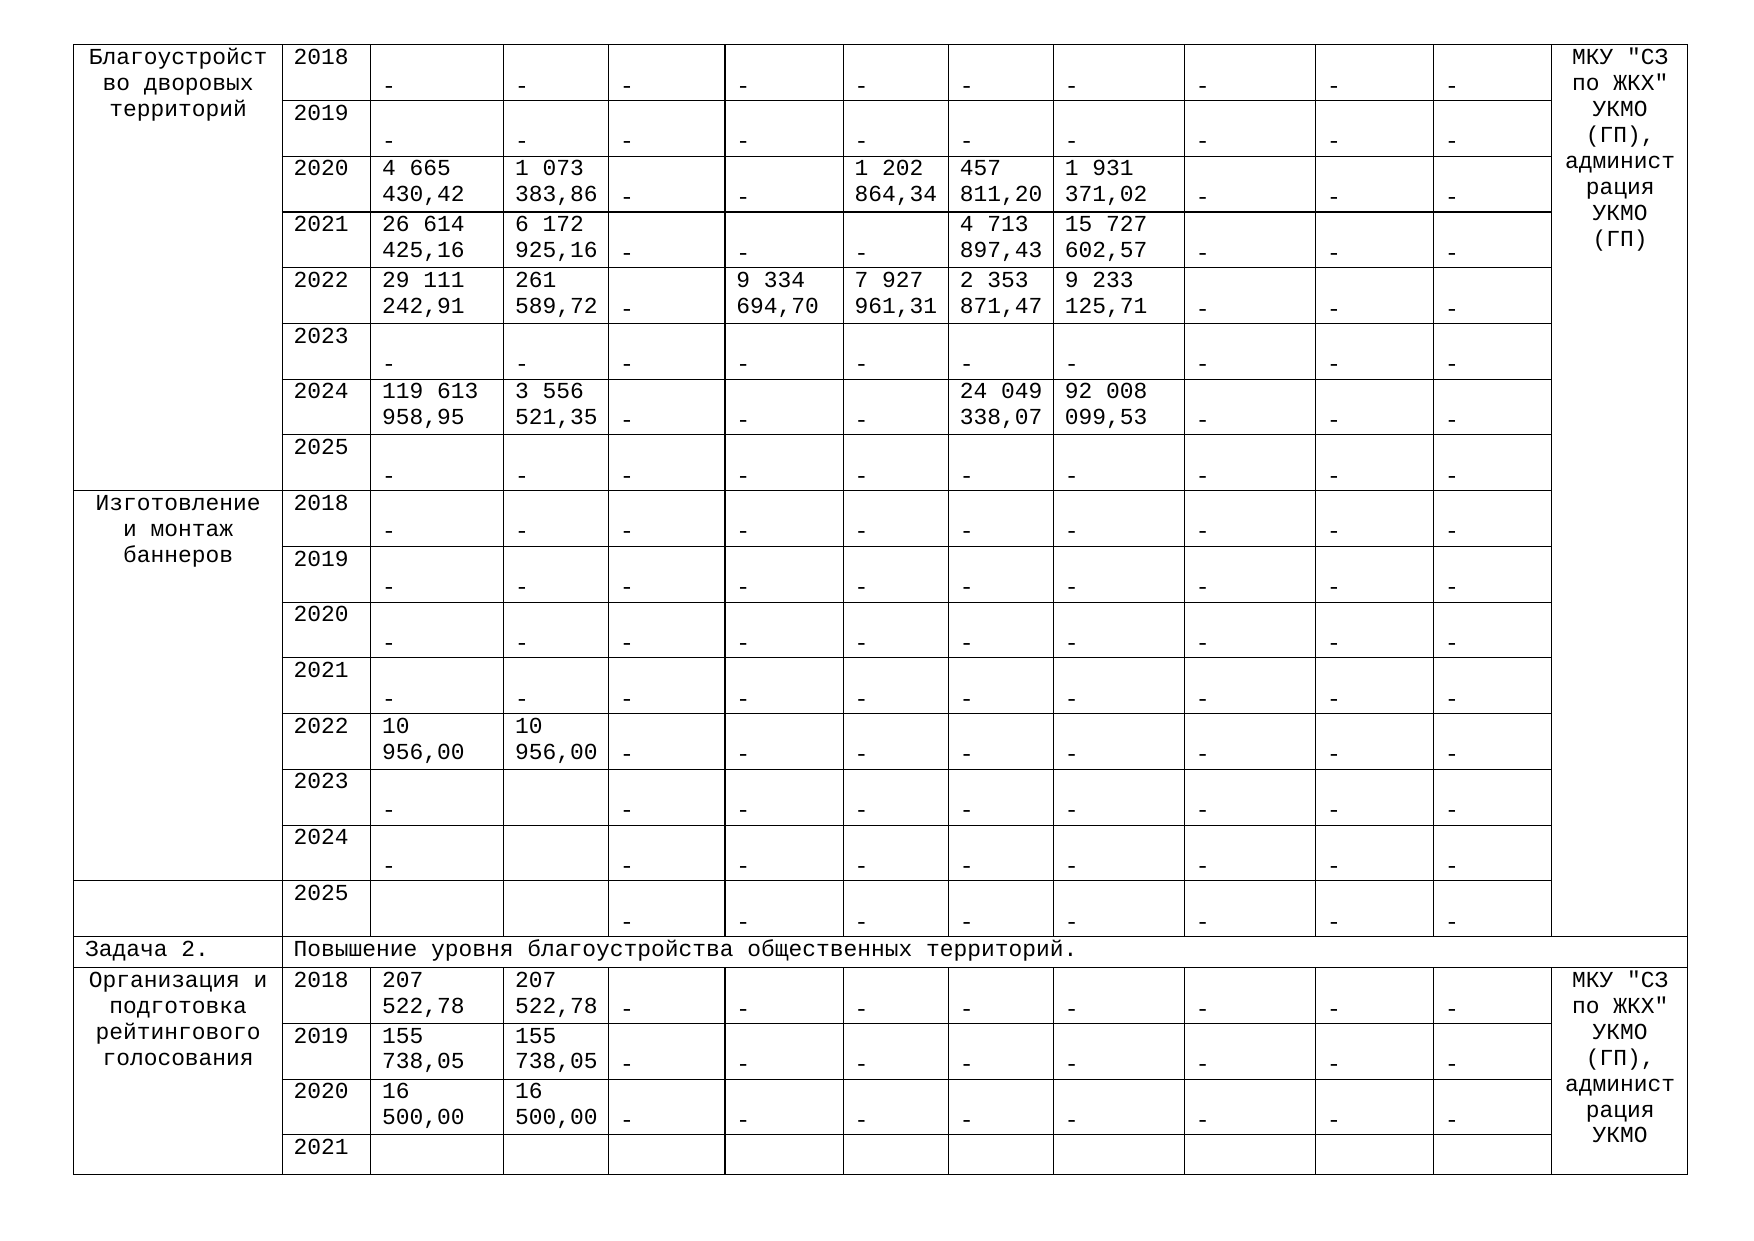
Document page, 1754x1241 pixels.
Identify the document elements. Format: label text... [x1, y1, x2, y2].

table_cell 2023 [283, 324, 370, 379]
table_cell - [844, 101, 948, 156]
table_cell - [1185, 547, 1315, 602]
table_cell 7 927 961,31 [844, 268, 948, 323]
table_cell - [1316, 881, 1433, 936]
table_cell - [1434, 268, 1551, 323]
table_cell - [609, 658, 724, 713]
table_cell 9 233 125,71 [1054, 268, 1184, 323]
table_cell - [1316, 1024, 1433, 1079]
table_cell - [1185, 1135, 1315, 1173]
table_cell - [726, 435, 843, 490]
table_cell 155 738,05 [504, 1024, 608, 1079]
table_cell - [844, 881, 948, 936]
table_cell - [1434, 826, 1551, 880]
table_cell - [371, 603, 503, 657]
table_cell - [844, 324, 948, 379]
table_cell 6 172 925,16 [504, 213, 608, 267]
table_cell - [504, 1135, 608, 1173]
table_cell - [609, 45, 724, 100]
table_cell - [609, 1080, 724, 1134]
table_cell - [1054, 435, 1184, 490]
table_cell - [1054, 491, 1184, 546]
table_cell - [726, 45, 843, 100]
table_cell - [726, 603, 843, 657]
table_cell - [1185, 380, 1315, 434]
table_cell - [609, 881, 724, 936]
table_cell - [844, 770, 948, 824]
table_cell - [609, 770, 724, 824]
table_cell - [1316, 714, 1433, 769]
table_cell - [726, 1080, 843, 1134]
table_cell - [1185, 45, 1315, 100]
table_cell - [949, 658, 1053, 713]
table_cell - [949, 45, 1053, 100]
table_cell - [1434, 1135, 1551, 1173]
table_cell - [1316, 435, 1433, 490]
table_cell - [844, 603, 948, 657]
table_cell - [949, 1135, 1053, 1173]
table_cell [1552, 968, 1687, 1173]
table_cell 2019 [283, 547, 370, 602]
table_cell - [1185, 968, 1315, 1023]
table_cell - [1434, 380, 1551, 434]
table_cell - [1054, 770, 1184, 824]
table_cell - [844, 45, 948, 100]
table_cell - [726, 1024, 843, 1079]
table_cell Изготовление и монтаж баннеров [74, 491, 282, 880]
table_cell - [949, 881, 1053, 936]
table_cell - [1054, 603, 1184, 657]
table_cell - [1316, 268, 1433, 323]
table_cell - [844, 1080, 948, 1134]
table_cell - [1054, 881, 1184, 936]
table_cell - [844, 714, 948, 769]
table_cell - [1316, 45, 1433, 100]
table_cell - [1316, 658, 1433, 713]
table_cell - [1185, 101, 1315, 156]
table_cell 2022 [283, 268, 370, 323]
table_cell - [1185, 770, 1315, 824]
table_cell - [844, 1024, 948, 1079]
table_cell - [609, 435, 724, 490]
table_cell - [726, 770, 843, 824]
table_cell - [949, 1024, 1053, 1079]
table_cell Задача 2. [74, 937, 282, 967]
table_cell - [949, 101, 1053, 156]
table_cell - [1316, 491, 1433, 546]
table_cell - [1316, 157, 1433, 211]
table_cell - [1434, 603, 1551, 657]
table_cell - [609, 714, 724, 769]
table_cell - [844, 547, 948, 602]
table_cell [74, 881, 282, 936]
table_cell - [949, 324, 1053, 379]
table_cell 15 727 602,57 [1054, 213, 1184, 267]
table_cell - [1185, 881, 1315, 936]
table_cell - [1185, 1024, 1315, 1079]
table_cell - [949, 968, 1053, 1023]
table_cell - [609, 213, 724, 267]
table_cell 2024 [283, 380, 370, 434]
table_cell - [1434, 881, 1551, 936]
table_cell 2018 [283, 45, 370, 100]
table_cell - [371, 324, 503, 379]
table_cell 10 956,00 [371, 714, 503, 769]
table_cell - [726, 157, 843, 211]
table_cell - [949, 770, 1053, 824]
table_cell - [609, 380, 724, 434]
table_cell - [726, 1135, 843, 1173]
table_cell - [726, 547, 843, 602]
table_cell - [1434, 770, 1551, 824]
table_cell - [1434, 714, 1551, 769]
table_cell - [726, 826, 843, 880]
table_cell - [1434, 1024, 1551, 1079]
table_cell 1 931 371,02 [1054, 157, 1184, 211]
table_cell Повышение уровня благоустройства общественных территорий. [283, 937, 1687, 967]
table_cell - [1185, 491, 1315, 546]
table_cell - [371, 491, 503, 546]
table_cell 92 008 099,53 [1054, 380, 1184, 434]
table_cell - [1054, 714, 1184, 769]
table_cell - [1054, 1024, 1184, 1079]
table_cell 207 522,78 [504, 968, 608, 1023]
table_cell - [1054, 45, 1184, 100]
table_cell 2023 [283, 770, 370, 824]
table_cell - [371, 826, 503, 880]
table_cell - [1054, 324, 1184, 379]
table_cell - [1185, 603, 1315, 657]
table_cell - [609, 547, 724, 602]
table_cell - [1434, 213, 1551, 267]
table_cell - [371, 101, 503, 156]
table_cell - [949, 826, 1053, 880]
table_cell 155 738,05 [371, 1024, 503, 1079]
table_cell - [504, 603, 608, 657]
table_cell - [609, 324, 724, 379]
table_cell - [1316, 1135, 1433, 1173]
table_cell [371, 881, 503, 936]
table_cell - [844, 491, 948, 546]
table_cell 2025 [283, 435, 370, 490]
table_cell 1 073 383,86 [504, 157, 608, 211]
table_cell - [371, 1135, 503, 1173]
table_cell - [1185, 324, 1315, 379]
table_cell - [504, 658, 608, 713]
table_cell - [1316, 603, 1433, 657]
table_cell - [609, 491, 724, 546]
table_cell - [609, 968, 724, 1023]
table_cell - [609, 1135, 724, 1173]
table_cell 2018 [283, 491, 370, 546]
table_cell - [1434, 101, 1551, 156]
table_cell - [1434, 658, 1551, 713]
table_cell Благоустройство дворовых территорий [74, 45, 282, 490]
table_cell - [1054, 101, 1184, 156]
table_cell - [1054, 1080, 1184, 1134]
table_cell - [1316, 380, 1433, 434]
table_cell - [1316, 968, 1433, 1023]
table_cell 2020 [283, 1080, 370, 1134]
table_cell 29 111 242,91 [371, 268, 503, 323]
table_cell - [1054, 826, 1184, 880]
table_cell - [726, 968, 843, 1023]
table_cell - [726, 324, 843, 379]
table_cell 2021 [283, 213, 370, 267]
table_cell - [844, 435, 948, 490]
table_cell - [726, 101, 843, 156]
table_cell 2022 [283, 714, 370, 769]
table_cell 2 353 871,47 [949, 268, 1053, 323]
table_cell Организация и подготовка рейтингового голосования [74, 968, 282, 1173]
table_cell - [844, 826, 948, 880]
table_cell 2021 [283, 1135, 370, 1173]
table_cell 2018 [283, 968, 370, 1023]
table_cell - [371, 658, 503, 713]
table_cell 2020 [283, 157, 370, 211]
table_cell - [1316, 770, 1433, 824]
table_cell 26 614 425,16 [371, 213, 503, 267]
table_cell - [1316, 324, 1433, 379]
table_cell - [609, 268, 724, 323]
table_cell - [1316, 213, 1433, 267]
table_cell - [844, 213, 948, 267]
table_cell - [1434, 324, 1551, 379]
table_cell - [1434, 1080, 1551, 1134]
table_cell - [609, 826, 724, 880]
table_cell 24 049 338,07 [949, 380, 1053, 434]
table_cell 207 522,78 [371, 968, 503, 1023]
table_cell - [1316, 101, 1433, 156]
table_cell - [609, 101, 724, 156]
table_cell 4 713 897,43 [949, 213, 1053, 267]
table_cell - [1316, 1080, 1433, 1134]
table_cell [1552, 45, 1687, 936]
table_cell 16 500,00 [371, 1080, 503, 1134]
table_cell 261 589,72 [504, 268, 608, 323]
table_cell - [1054, 1135, 1184, 1173]
table_cell - [504, 324, 608, 379]
table_cell 119 613 958,95 [371, 380, 503, 434]
table_cell - [609, 603, 724, 657]
table_cell - [1185, 157, 1315, 211]
table_cell [504, 770, 608, 824]
table_cell - [1185, 658, 1315, 713]
table_cell - [844, 380, 948, 434]
table_cell [504, 881, 608, 936]
table_cell 1 202 864,34 [844, 157, 948, 211]
table_cell - [1316, 826, 1433, 880]
table_cell 2025 [283, 881, 370, 936]
table_cell - [371, 770, 503, 824]
table_cell - [1185, 1080, 1315, 1134]
table_cell - [949, 1080, 1053, 1134]
table_cell 2019 [283, 1024, 370, 1079]
table_cell - [1054, 658, 1184, 713]
table_cell - [504, 45, 608, 100]
table_cell - [371, 45, 503, 100]
table_cell - [949, 714, 1053, 769]
table_cell - [1185, 714, 1315, 769]
table_cell - [949, 435, 1053, 490]
table_cell [504, 826, 608, 880]
table_cell - [504, 101, 608, 156]
table_cell - [504, 547, 608, 602]
table_cell - [1434, 547, 1551, 602]
table_cell - [1185, 826, 1315, 880]
table_cell - [844, 1135, 948, 1173]
table_cell - [1434, 968, 1551, 1023]
table_cell 2024 [283, 826, 370, 880]
table_cell - [504, 435, 608, 490]
table_cell - [1054, 968, 1184, 1023]
table_cell - [726, 658, 843, 713]
table_cell 2019 [283, 101, 370, 156]
table_cell - [949, 547, 1053, 602]
table_cell 4 665 430,42 [371, 157, 503, 211]
table_cell 9 334 694,70 [726, 268, 843, 323]
table_cell - [1434, 491, 1551, 546]
table_cell - [1434, 157, 1551, 211]
table_cell - [1185, 435, 1315, 490]
table_cell - [609, 157, 724, 211]
table_cell - [1434, 45, 1551, 100]
table_cell - [1316, 547, 1433, 602]
table_cell - [726, 213, 843, 267]
table_cell - [726, 491, 843, 546]
table_cell - [609, 1024, 724, 1079]
table_cell - [1185, 213, 1315, 267]
table_cell - [726, 881, 843, 936]
table_cell - [949, 603, 1053, 657]
table_cell - [1434, 435, 1551, 490]
table_cell 16 500,00 [504, 1080, 608, 1134]
table_cell - [371, 547, 503, 602]
table_cell - [504, 491, 608, 546]
table_cell - [1054, 547, 1184, 602]
table_cell - [844, 658, 948, 713]
table_cell - [949, 491, 1053, 546]
table_cell - [844, 968, 948, 1023]
table_cell - [371, 435, 503, 490]
table_cell 2021 [283, 658, 370, 713]
table_cell 3 556 521,35 [504, 380, 608, 434]
table_cell 2020 [283, 603, 370, 657]
table_cell - [726, 714, 843, 769]
table_cell 10 956,00 [504, 714, 608, 769]
table_cell - [1185, 268, 1315, 323]
table_cell 457 811,20 [949, 157, 1053, 211]
table_cell - [726, 380, 843, 434]
